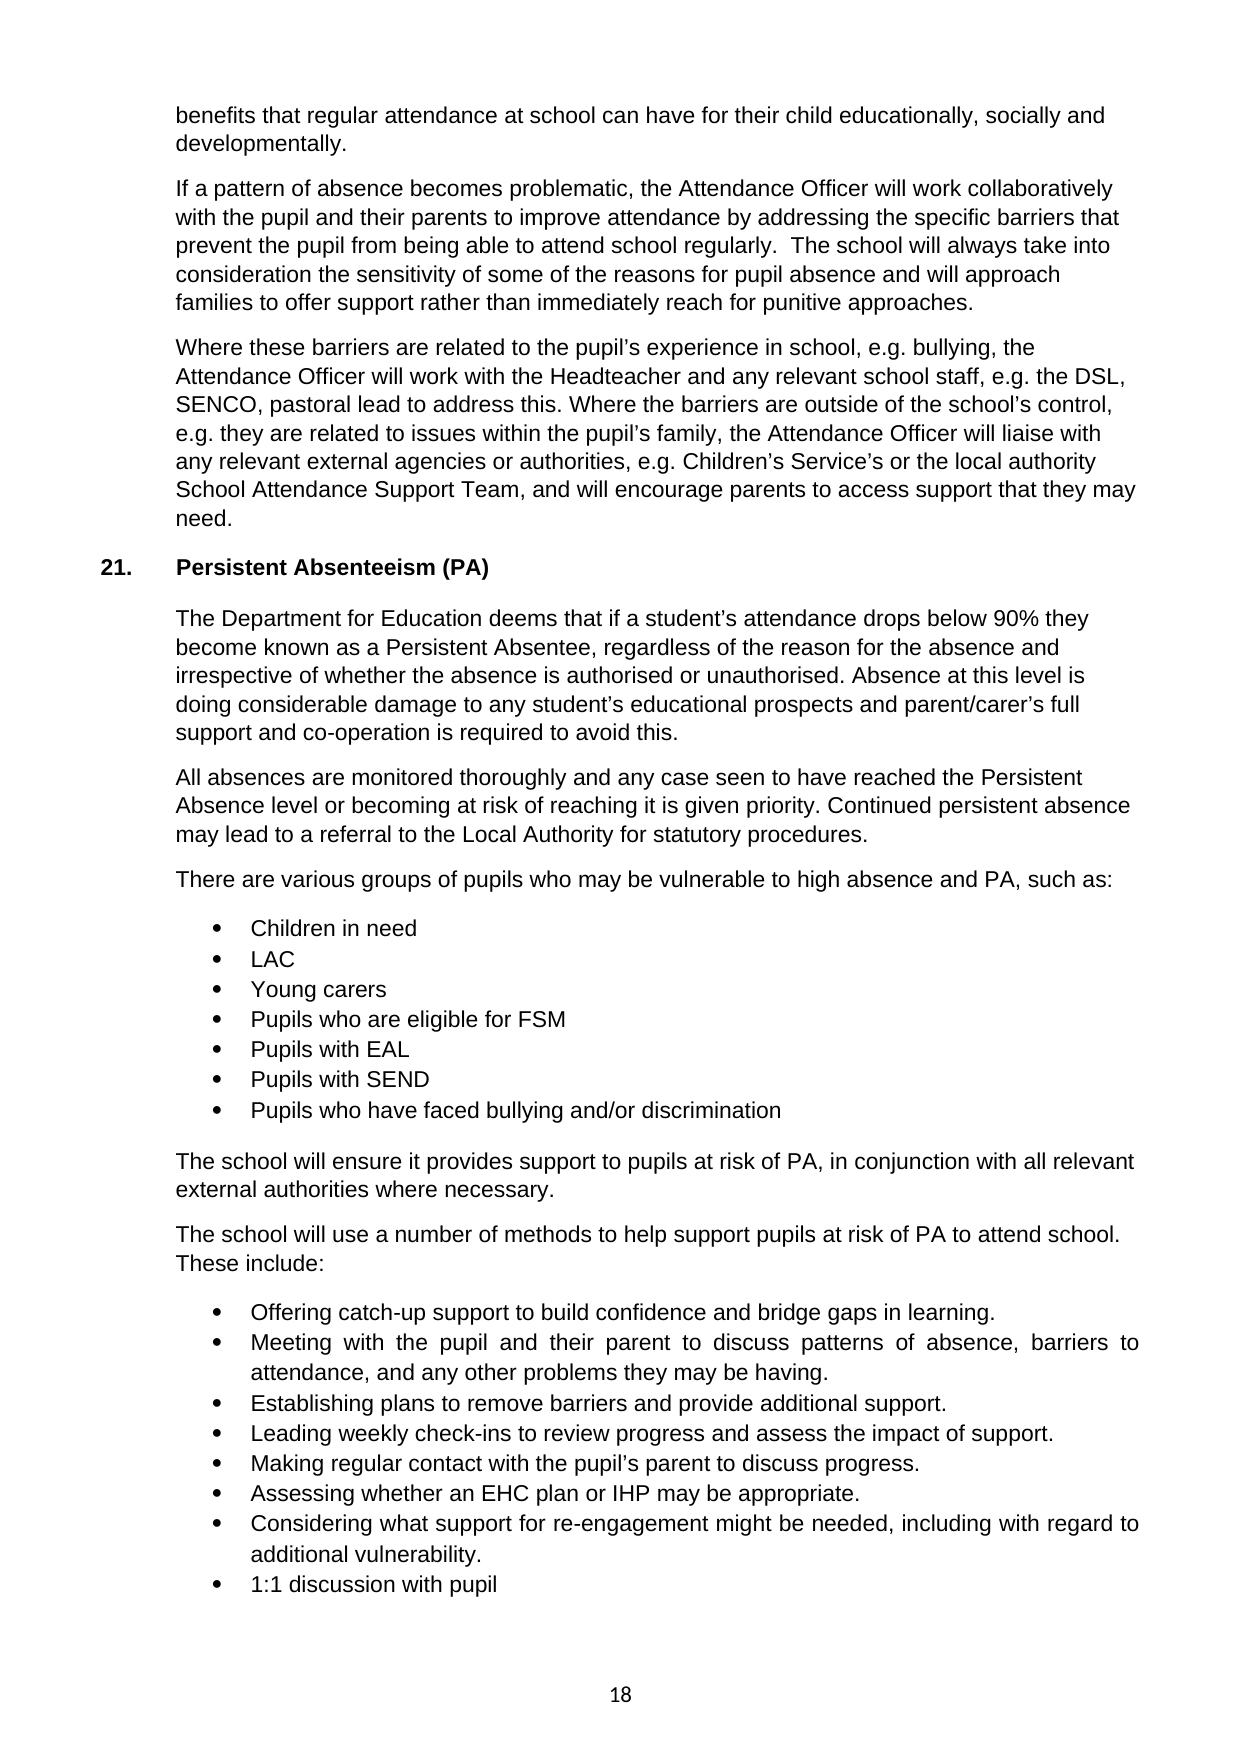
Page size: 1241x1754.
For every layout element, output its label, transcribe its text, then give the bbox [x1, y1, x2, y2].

text All absences are monitored thoroughly and any case seen to have reached the Persistent Absence level or becoming at risk of reaching it is given priority. Continued persistent absence may lead to a referral to the Local Authority for statutory procedures. [175, 764, 1140, 847]
list Assessing whether an EHC plan or IHP may be appropriate. [213, 1480, 1140, 1506]
subtitle Persistent Absenteeism (PA) [100, 554, 1140, 581]
text The Department for Education deems that if a student’s attendance drops below 90% they become known as a Persistent Absentee, regardless of the reason for the absence and irrespective of whether the absence is authorised or unauthorised. Absence at this level is doing considerable damage to any student’s educational prospects and parent/carer’s full support and co-operation is required to avoid this. [175, 605, 1140, 745]
list Leading weekly check-ins to review progress and assess the impact of support. [213, 1420, 1140, 1446]
list LAC [213, 946, 1140, 972]
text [175, 102, 1140, 157]
list Establishing plans to remove barriers and provide additional support. [213, 1389, 1140, 1416]
list Pupils who have faced bullying and/or discrimination [213, 1097, 1140, 1123]
list 1:1 discussion with pupil [213, 1571, 1140, 1597]
list Meeting with the pupil and their parent to discuss patterns of absence, barriers to attendance, and any other problems they may be having. [213, 1329, 1140, 1386]
text If a pattern of absence becomes problematic, the Attendance Officer will work collaboratively with the pupil and their parents to improve attendance by addressing the specific barriers that prevent the pupil from being able to attend school regularly. The school will always take into consideration the sensitivity of some of the reasons for pupil absence and will approach families to offer support rather than immediately reach for punitive approaches. [175, 175, 1140, 316]
list Young carers [213, 976, 1140, 1002]
list Offering catch-up support to build confidence and bridge gaps in learning. [213, 1299, 1140, 1325]
text There are various groups of pupils who may be vulnerable to high absence and PA, such as: [175, 866, 1140, 892]
list Pupils who are eligible for FSM [213, 1006, 1140, 1032]
list Making regular contact with the pupil’s parent to discuss progress. [213, 1450, 1140, 1476]
list Pupils with EAL [213, 1036, 1140, 1062]
text Where these barriers are related to the pupil’s experience in school, e.g. bullying, the Attendance Officer will work with the Headteacher and any relevant school staff, e.g. the DSL, SENCO, pastoral lead to address this. Where the barriers are outside of the school’s control, e.g. they are related to issues within the pupil’s family, the Attendance Officer will liaise with any relevant external agencies or authorities, e.g. Children’s Service’s or the local authority School Attendance Support Team, and will encourage parents to access support that they may need. [175, 334, 1140, 531]
text The school will use a number of methods to help support pupils at risk of PA to attend school. These include: [175, 1221, 1140, 1276]
text The school will ensure it provides support to pupils at risk of PA, in conjunction with all relevant external authorities where necessary. [175, 1148, 1140, 1202]
list Children in need [213, 915, 1140, 942]
list Considering what support for re-engagement might be needed, including with regard to additional vulnerability. [213, 1510, 1140, 1567]
list Pupils with SEND [213, 1066, 1140, 1093]
